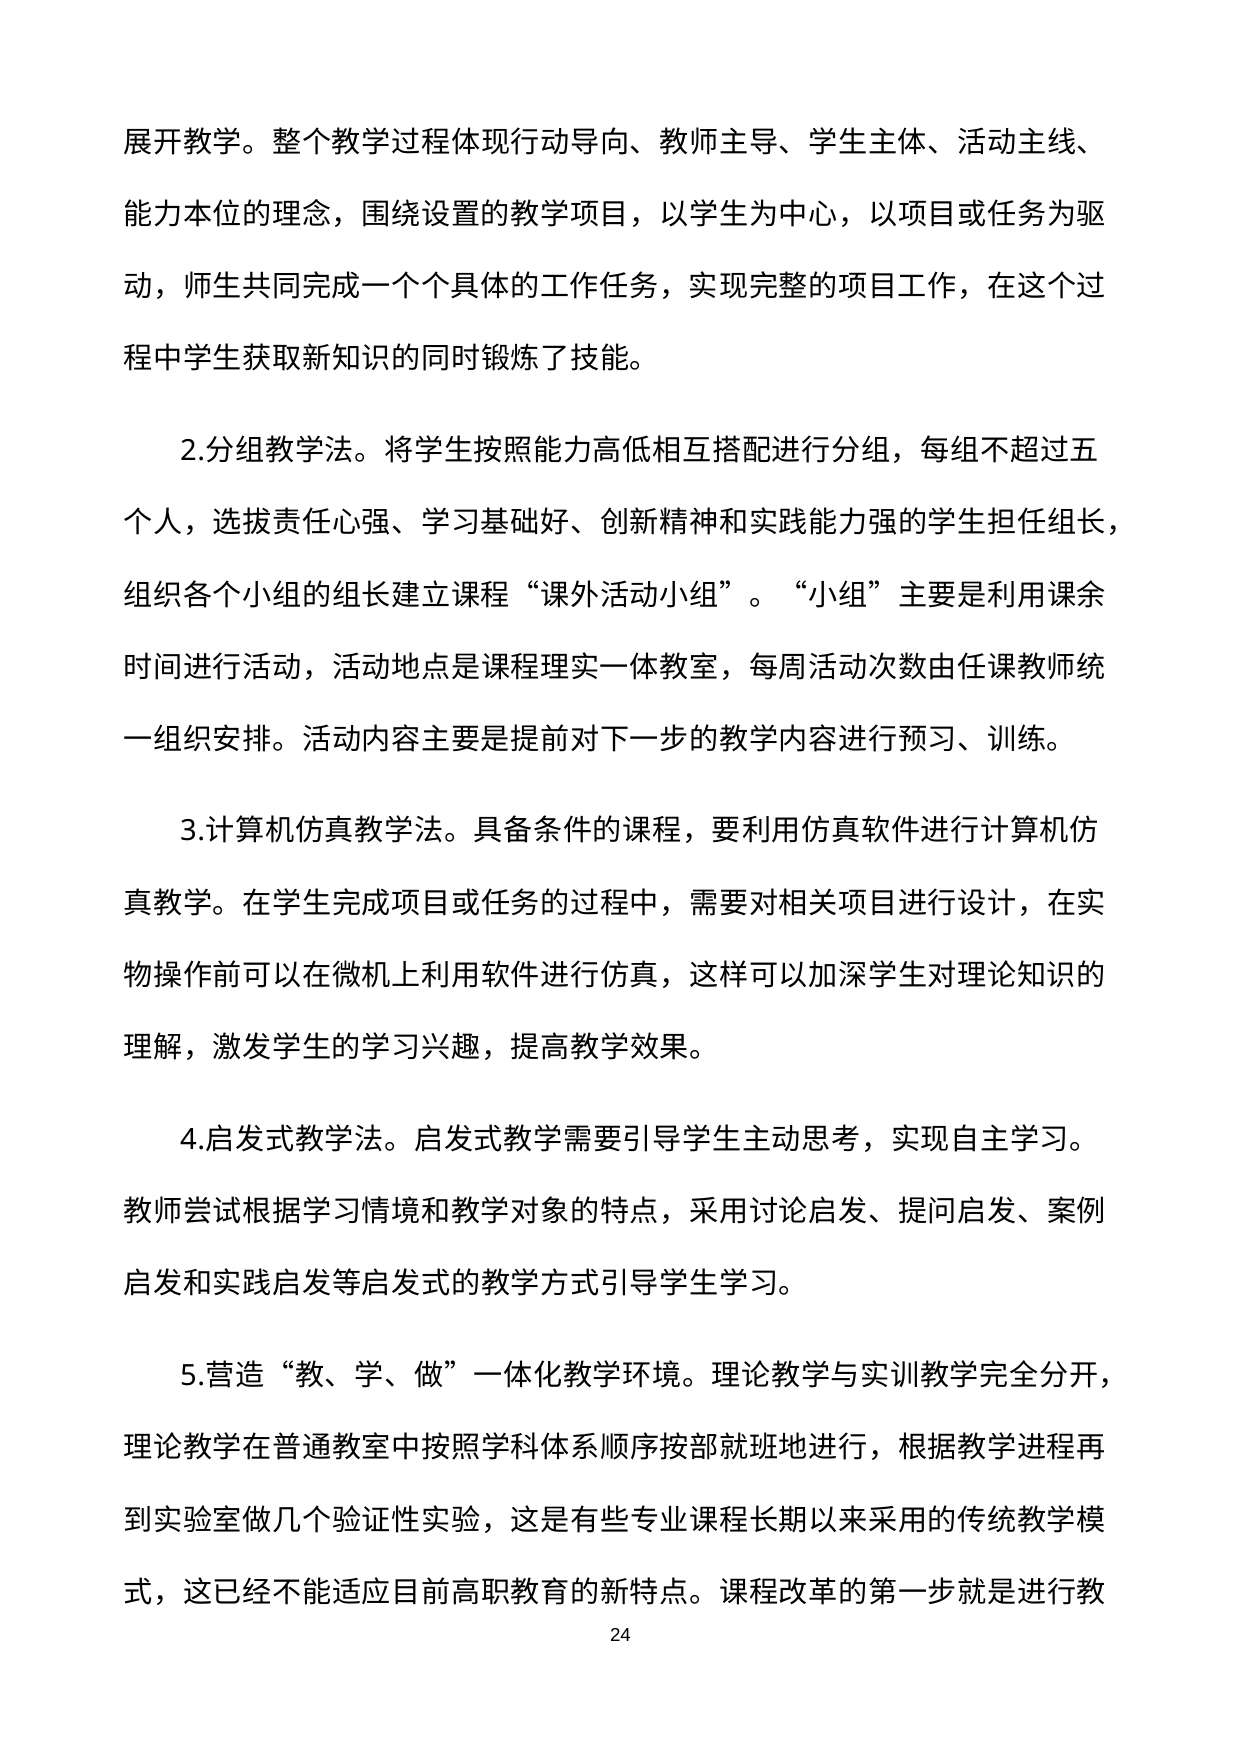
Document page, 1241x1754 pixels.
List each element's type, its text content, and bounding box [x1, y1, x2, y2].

text 3.计算机仿真教学法。具备条件的课程，要利用仿真软件进行计算机仿真教学。在学生完成项目或任务的过程中，需要对相关项目进行设计，在实物操作前可以在微机上利用软件进行仿真，这样可以加深学生对理论知识的理解，激发学生的学习兴趣，提高教学效果。 [123, 807, 1116, 1066]
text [123, 1351, 1116, 1611]
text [123, 118, 1116, 377]
text 2.分组教学法。将学生按照能力高低相互搭配进行分组，每组不超过五个人，选拔责任心强、学习基础好、创新精神和实践能力强的学生担任组长，组织各个小组的组长建立课程“课外活动小组”。“小组”主要是利用课余时间进行活动，活动地点是课程理实一体教室，每周活动次数由任课教师统一组织安排。活动内容主要是提前对下一步的教学内容进行预习、训练。 [123, 426, 1116, 758]
text 4.启发式教学法。启发式教学需要引导学生主动思考，实现自主学习。教师尝试根据学习情境和教学对象的特点，采用讨论启发、提问启发、案例启发和实践启发等启发式的教学方式引导学生学习。 [123, 1115, 1116, 1302]
